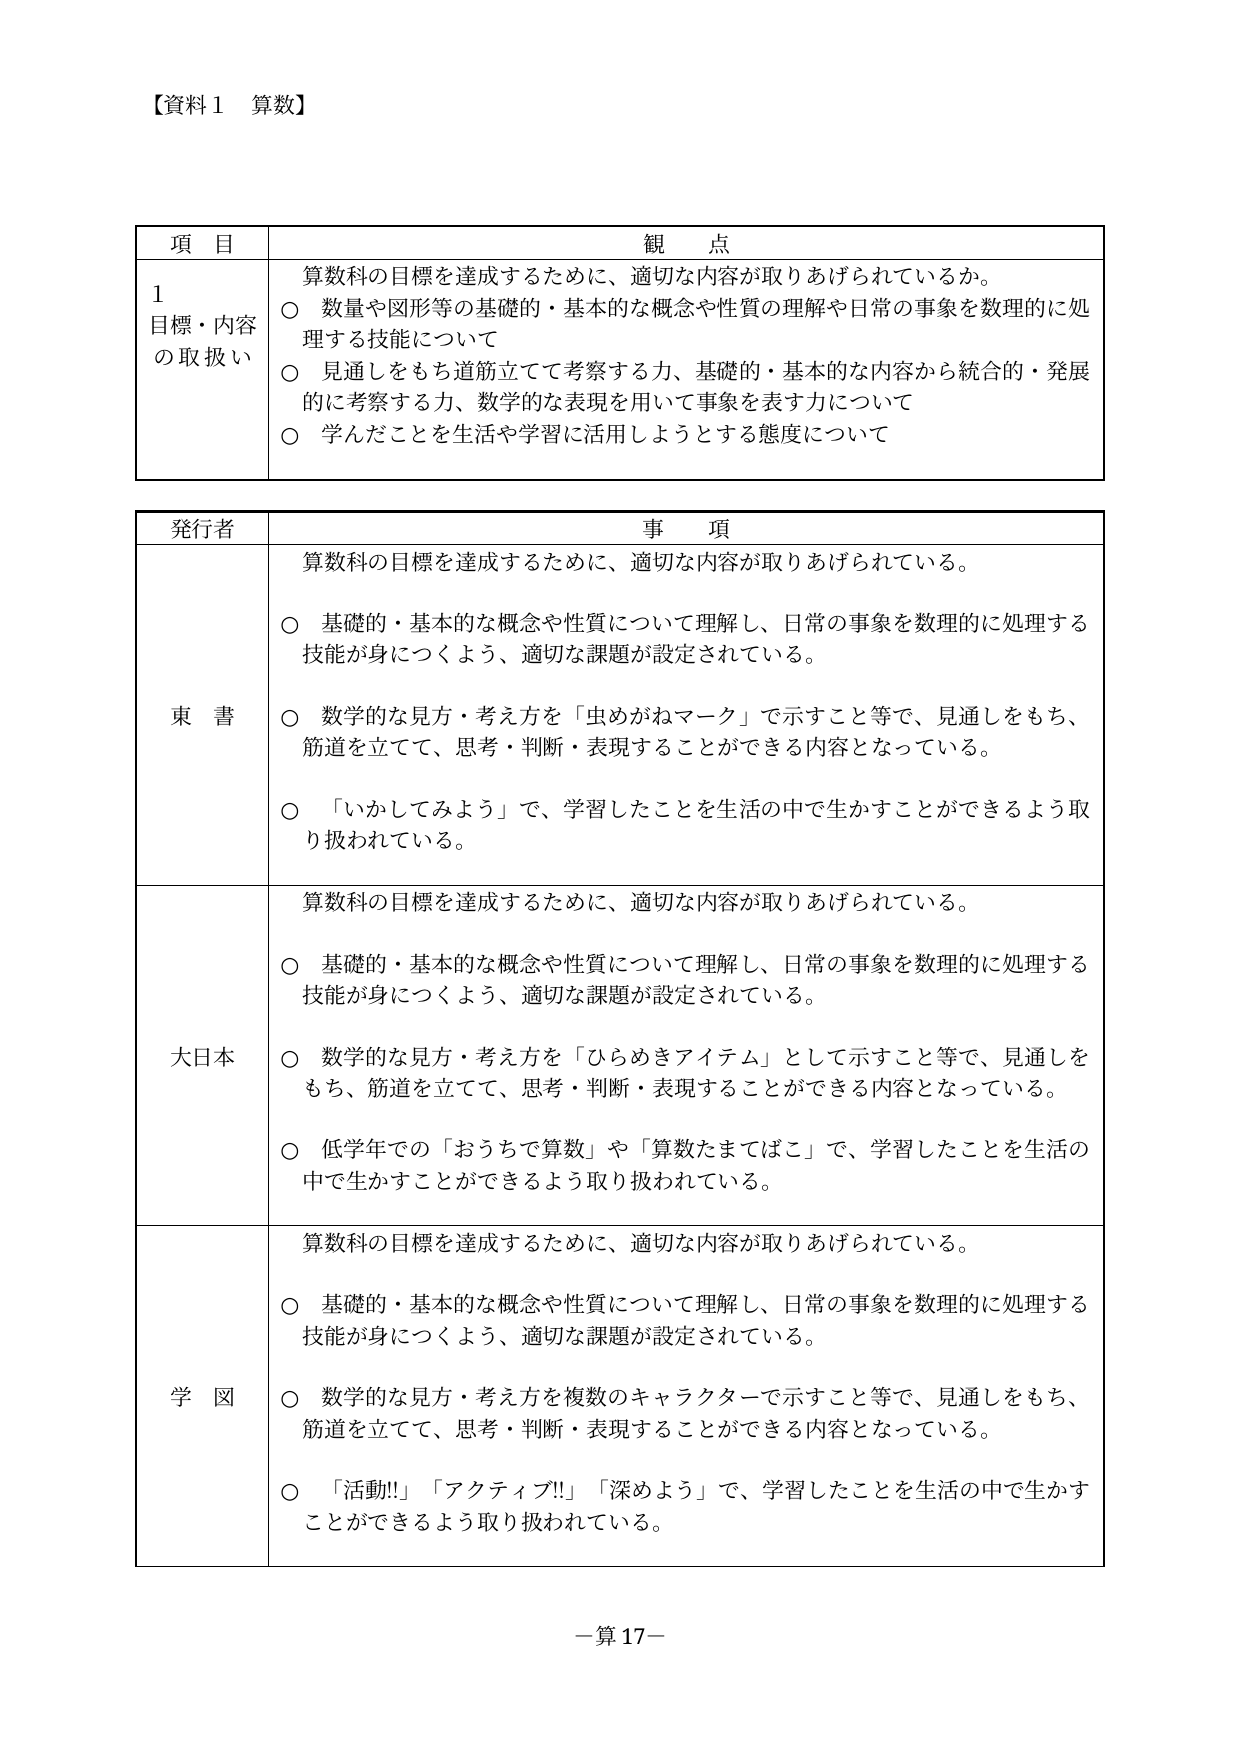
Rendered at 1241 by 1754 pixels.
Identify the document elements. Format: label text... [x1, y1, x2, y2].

table_header 事 項 [269, 513, 1103, 544]
table_cell 大日本 [137, 886, 268, 1225]
table_header 発行者 [137, 513, 268, 544]
table_header 項 目 [137, 227, 268, 258]
table_cell 算数科の目標を達成するために、適切な内容が取りあげられている。 ○ 基礎的・基本的な概念や性質について理解し、日常の事象を数理的に処理する技能が身につくよう、適切な課題が設定されている。 ○ 数学的な見方・考え方を複数のキャラクターで示すこと等で、見通しをもち、筋道を立てて、思考・判断・表現することができる内容となっている。 ○ 「活動‼」「アクティブ‼」「深めよう」で、学習したことを生活の中で生かすことができるよう取り扱われている。 [269, 1226, 1103, 1566]
table_cell 東 書 [137, 545, 268, 884]
table_cell 学 図 [137, 1226, 268, 1566]
table_cell 算数科の目標を達成するために、適切な内容が取りあげられている。 ○ 基礎的・基本的な概念や性質について理解し、日常の事象を数理的に処理する技能が身につくよう、適切な課題が設定されている。 ○ 数学的な見方・考え方を「ひらめきアイテム」として示すこと等で、見通しをもち、筋道を立てて、思考・判断・表現することができる内容となっている。 ○ 低学年での「おうちで算数」や「算数たまてばこ」で、学習したことを生活の中で生かすことができるよう取り扱われている。 [269, 886, 1103, 1225]
table_cell １ 目標・内容 の取扱い [137, 260, 268, 478]
table_cell 算数科の目標を達成するために、適切な内容が取りあげられている。 ○ 基礎的・基本的な概念や性質について理解し、日常の事象を数理的に処理する技能が身につくよう、適切な課題が設定されている。 ○ 数学的な見方・考え方を「虫めがねマーク」で示すこと等で、見通しをもち、筋道を立てて、思考・判断・表現することができる内容となっている。 ○ 「いかしてみよう」で、学習したことを生活の中で生かすことができるよう取り扱われている。 [269, 545, 1103, 884]
table_header 観 点 [269, 227, 1103, 258]
table_cell 算数科の目標を達成するために、適切な内容が取りあげられているか。 ○ 数量や図形等の基礎的・基本的な概念や性質の理解や日常の事象を数理的に処理する技能について ○ 見通しをもち道筋立てて考察する力、基礎的・基本的な内容から統合的・発展的に考察する力、数学的な表現を用いて事象を表す力について ○ 学んだことを生活や学習に活用しようとする態度について [269, 260, 1103, 478]
